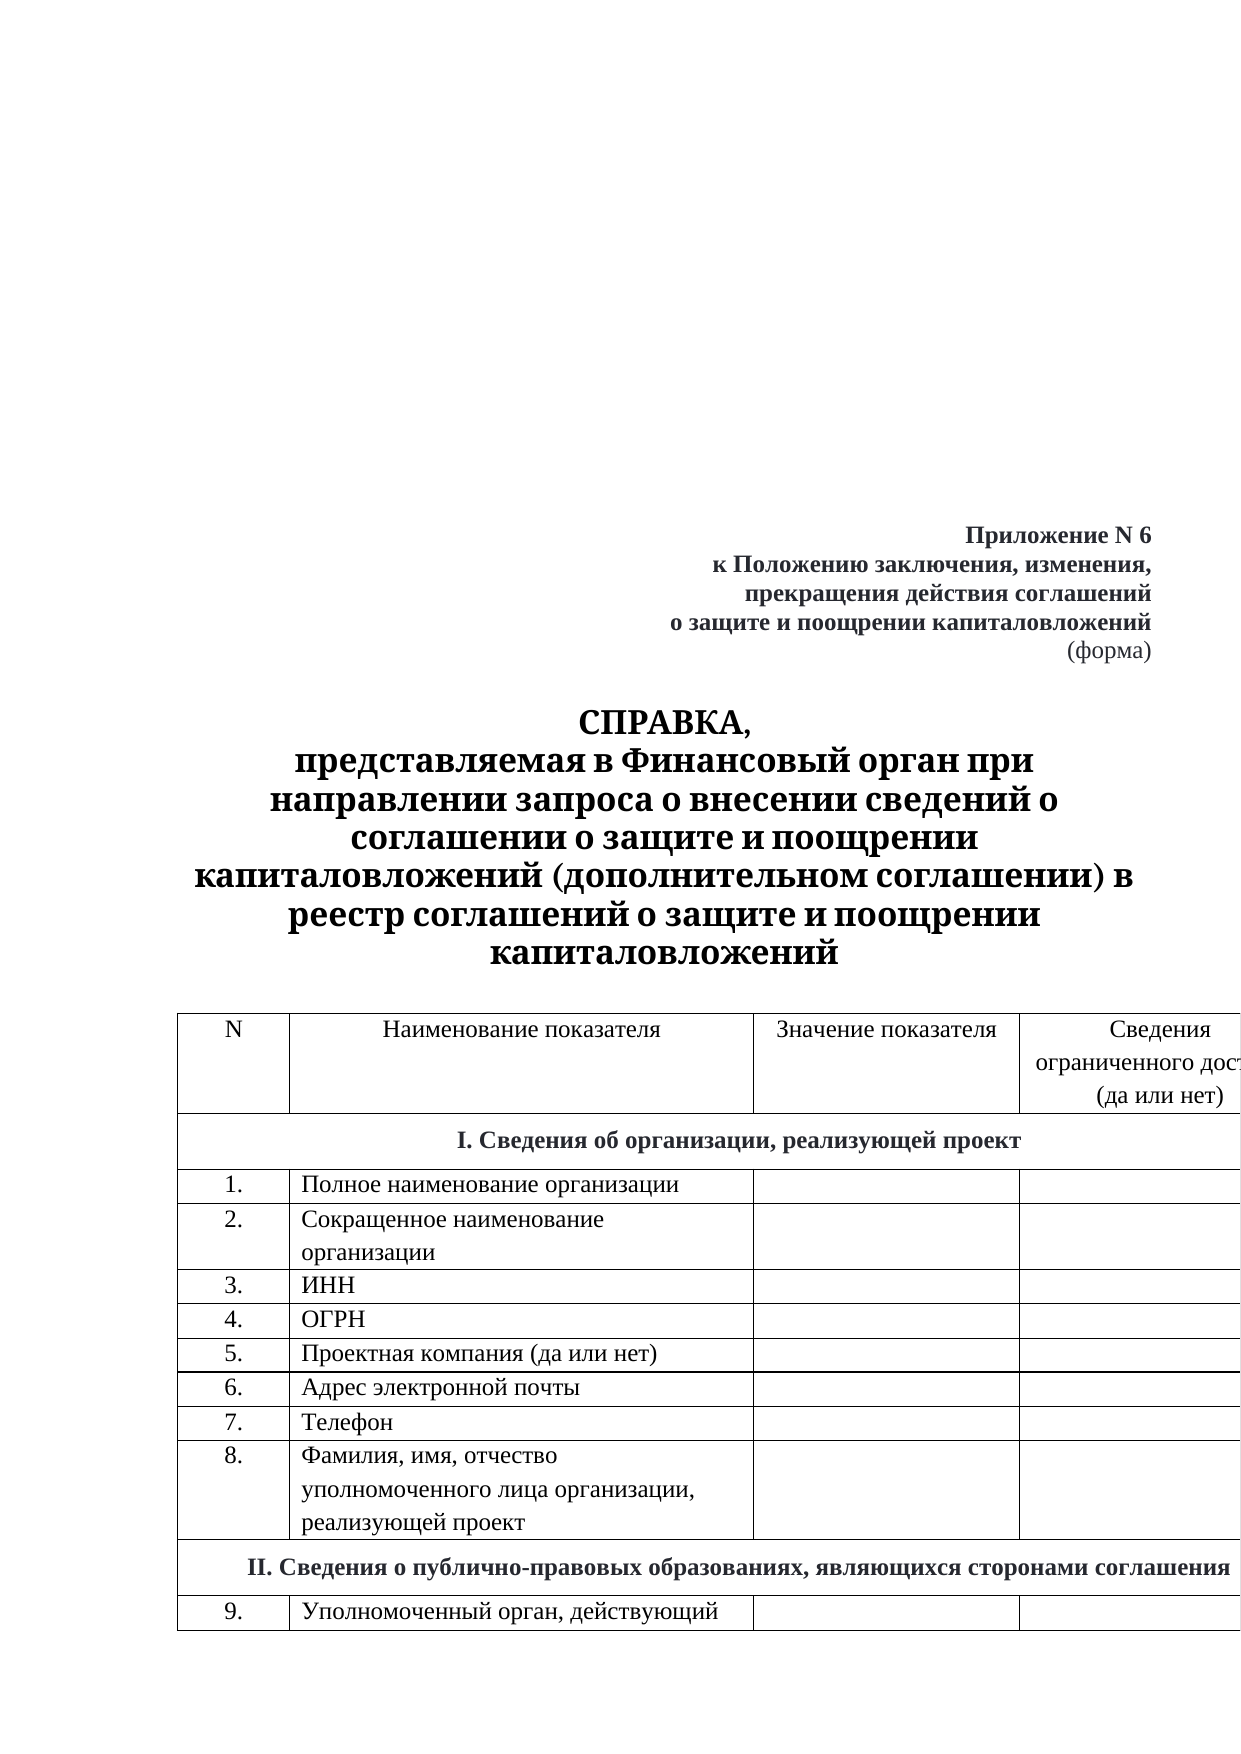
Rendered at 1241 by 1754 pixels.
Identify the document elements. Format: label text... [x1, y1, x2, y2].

table_header Значение показателя [754, 1014, 1019, 1112]
table_cell 9. [178, 1596, 289, 1629]
table_cell ОГРН [290, 1304, 753, 1337]
table_cell [754, 1339, 1019, 1371]
table_cell 4. [178, 1304, 289, 1337]
table_cell 6. [178, 1373, 289, 1406]
table_cell [1020, 1441, 1240, 1539]
table_cell [754, 1170, 1019, 1203]
table_cell [754, 1204, 1019, 1269]
table_cell [1020, 1204, 1240, 1269]
table_cell [1020, 1596, 1240, 1629]
table_cell 5. [178, 1339, 289, 1371]
table_cell 2. [178, 1204, 289, 1269]
table_cell ИНН [290, 1270, 753, 1303]
table_cell [1020, 1270, 1240, 1303]
table_cell 8. [178, 1441, 289, 1539]
table_header N [178, 1014, 289, 1112]
table_cell Проектная компания (да или нет) [290, 1339, 753, 1371]
table_cell [1020, 1339, 1240, 1371]
table_cell [1020, 1304, 1240, 1337]
table_cell 3. [178, 1270, 289, 1303]
table_cell [754, 1407, 1019, 1439]
table_cell [754, 1304, 1019, 1337]
table_cell [754, 1596, 1019, 1629]
table_cell [754, 1373, 1019, 1406]
table_cell 1. [178, 1170, 289, 1203]
table_cell [754, 1441, 1019, 1539]
table_header Сведения ограниченного доступа (да или нет) [1020, 1014, 1240, 1112]
table_cell [754, 1270, 1019, 1303]
table_cell I. Сведения об организации, реализующей проект [178, 1114, 1240, 1168]
table_cell Фамилия, имя, отчество уполномоченного лица организации, реализующей проект [290, 1441, 753, 1539]
table_cell II. Сведения о публично-правовых образованиях, являющихся сторонами соглашения [178, 1540, 1240, 1595]
text Приложение N 6 к Положению заключения, изменения, прекращения действия соглашений о защите и поощрении капиталовложений [177, 521, 1152, 636]
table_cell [290, 1596, 753, 1629]
table_header Наименование показателя [290, 1014, 753, 1112]
table_cell [1020, 1373, 1240, 1406]
table_cell 7. [178, 1407, 289, 1439]
text (форма) [177, 636, 1152, 664]
text СПРАВКА, представляемая в Финансовый орган при направлении запроса о внесении сведений о соглашении о защите и поощрении капиталовложений (дополнительном соглашении) в реестр соглашений о защите и поощрении капиталовложений [177, 704, 1152, 973]
table_cell Адрес электронной почты [290, 1373, 753, 1406]
table_cell Полное наименование организации [290, 1170, 753, 1203]
table_cell Сокращенное наименование организации [290, 1204, 753, 1269]
table_cell [1020, 1170, 1240, 1203]
table_cell [1020, 1407, 1240, 1439]
table_cell Телефон [290, 1407, 753, 1439]
